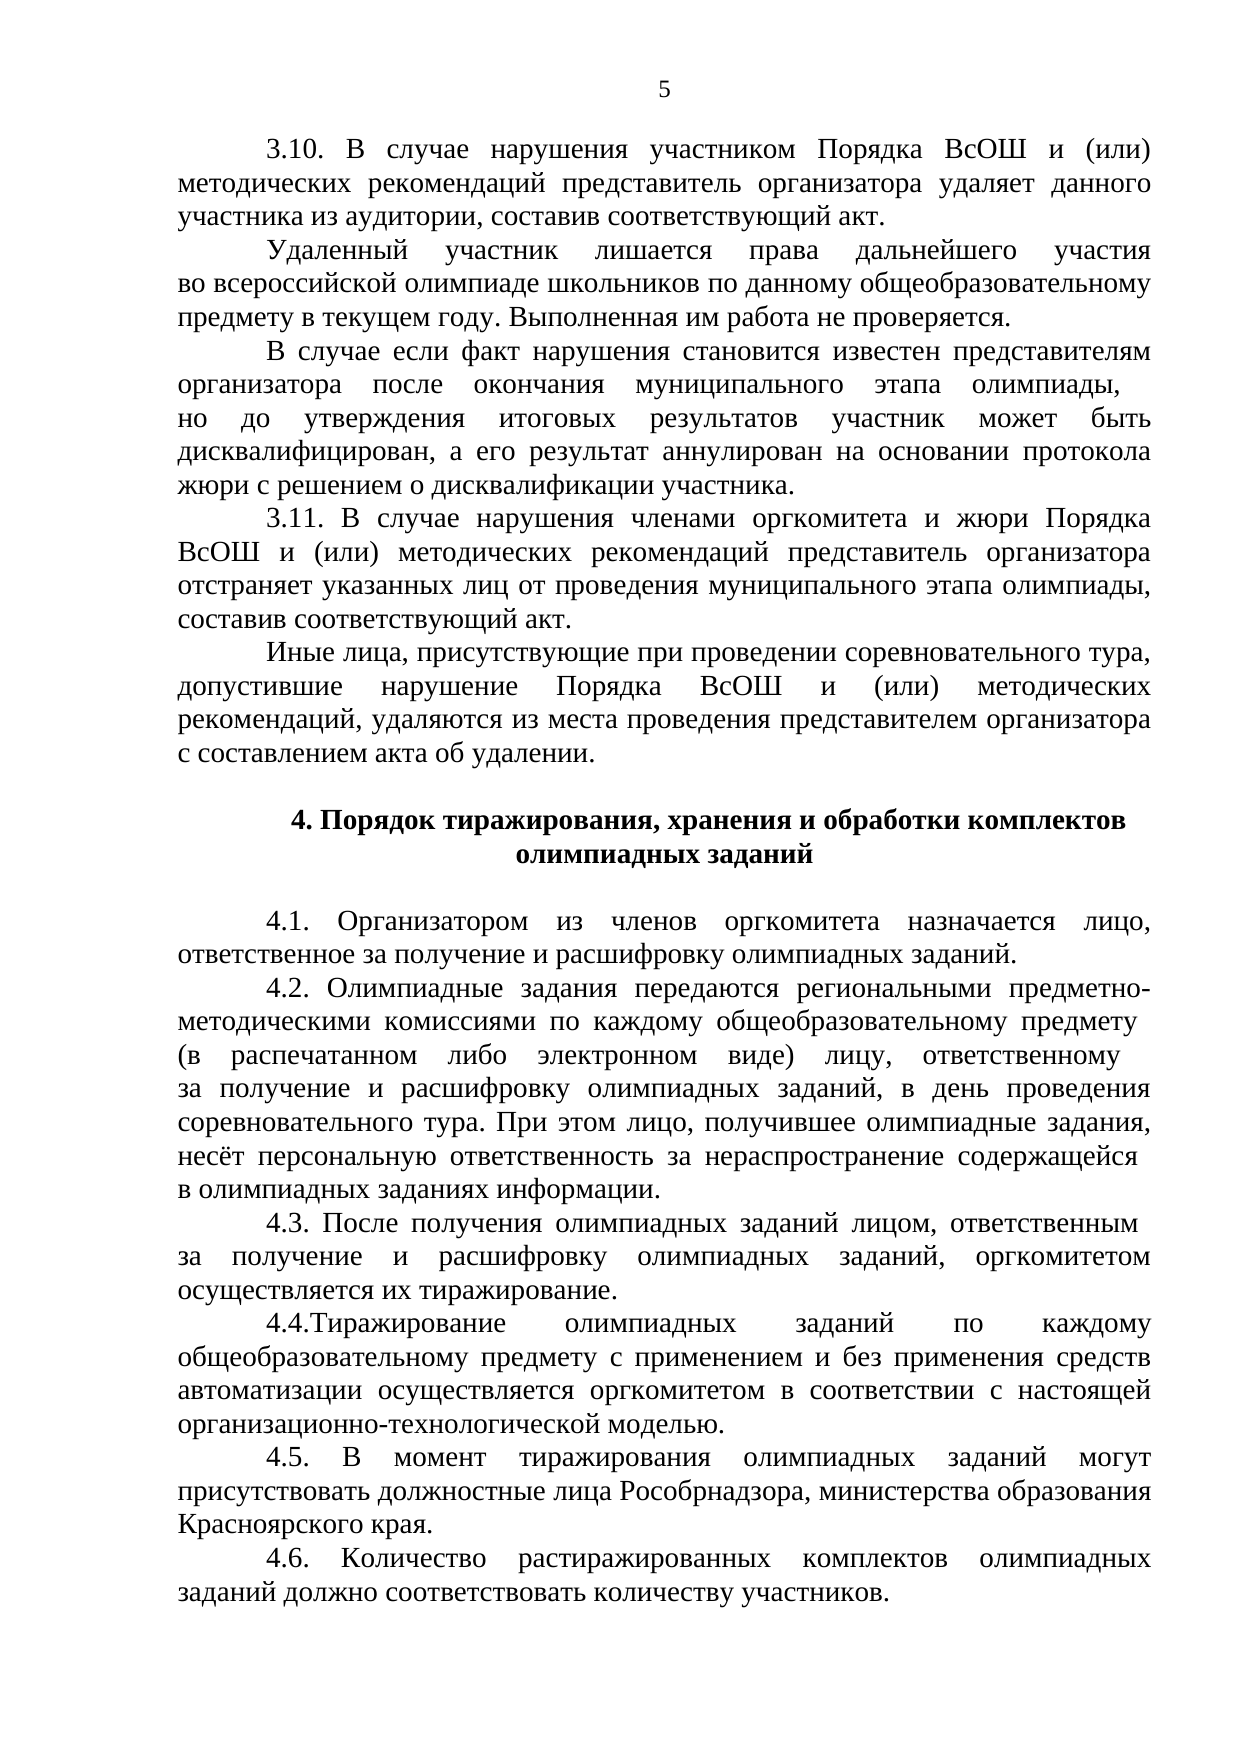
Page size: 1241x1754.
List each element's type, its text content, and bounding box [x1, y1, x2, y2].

text 4.6. Количество растиражированных комплектов олимпиадных заданий должно соответствовать количеству участников. [177, 1540, 1152, 1607]
text 4.1. Организатором из членов оргкомитета назначается лицо, ответственное за получение и расшифровку олимпиадных заданий. [177, 903, 1152, 970]
text Иные лица, присутствующие при проведении соревновательного тура, допустившие нарушение Порядка ВсОШ и (или) методических рекомендаций, удаляются из места проведения представителем организатора с составлением акта об удалении. [177, 634, 1152, 769]
text 3.10. В случае нарушения участником Порядка ВсОШ и (или) методических рекомендаций представитель организатора удаляет данного участника из аудитории, составив соответствующий акт. [177, 131, 1152, 232]
text 4.3. После получения олимпиадных заданий лицом, ответственным за получение и расшифровку олимпиадных заданий, оргкомитетом осуществляется их тиражирование. [177, 1205, 1152, 1305]
text 4.2. Олимпиадные задания передаются региональными предметно-методическими комиссиями по каждому общеобразовательному предмету (в распечатанном либо электронном виде) лицу, ответственному за получение и расшифровку олимпиадных заданий, в день проведения соревновательного тура. При этом лицо, получившее олимпиадные задания, несёт персональную ответственность за нераспространение содержащейся в олимпиадных заданиях информации. [177, 970, 1152, 1205]
text Удаленный участник лишается права дальнейшего участия во всероссийской олимпиаде школьников по данному общеобразовательному предмету в текущем году. Выполненная им работа не проверяется. [177, 232, 1152, 333]
text В случае если факт нарушения становится известен представителям организатора после окончания муниципального этапа олимпиады, но до утверждения итоговых результатов участник может быть дисквалифицирован, а его результат аннулирован на основании протокола жюри с решением о дисквалификации участника. [177, 333, 1152, 500]
text 3.11. В случае нарушения членами оргкомитета и жюри Порядка ВсОШ и (или) методических рекомендаций представитель организатора отстраняет указанных лиц от проведения муниципального этапа олимпиады, составив соответствующий акт. [177, 500, 1152, 634]
text 4.4.Тиражирование олимпиадных заданий по каждому общеобразовательному предмету с применением и без применения средств автоматизации осуществляется оргкомитетом в соответствии с настоящей организационно-технологической моделью. [177, 1305, 1152, 1439]
text 4.5. В момент тиражирования олимпиадных заданий могут присутствовать должностные лица Рособрнадзора, министерства образования Красноярского края. [177, 1439, 1152, 1540]
text 4. Порядок тиражирования, хранения и обработки комплектов олимпиадных заданий [177, 802, 1152, 869]
